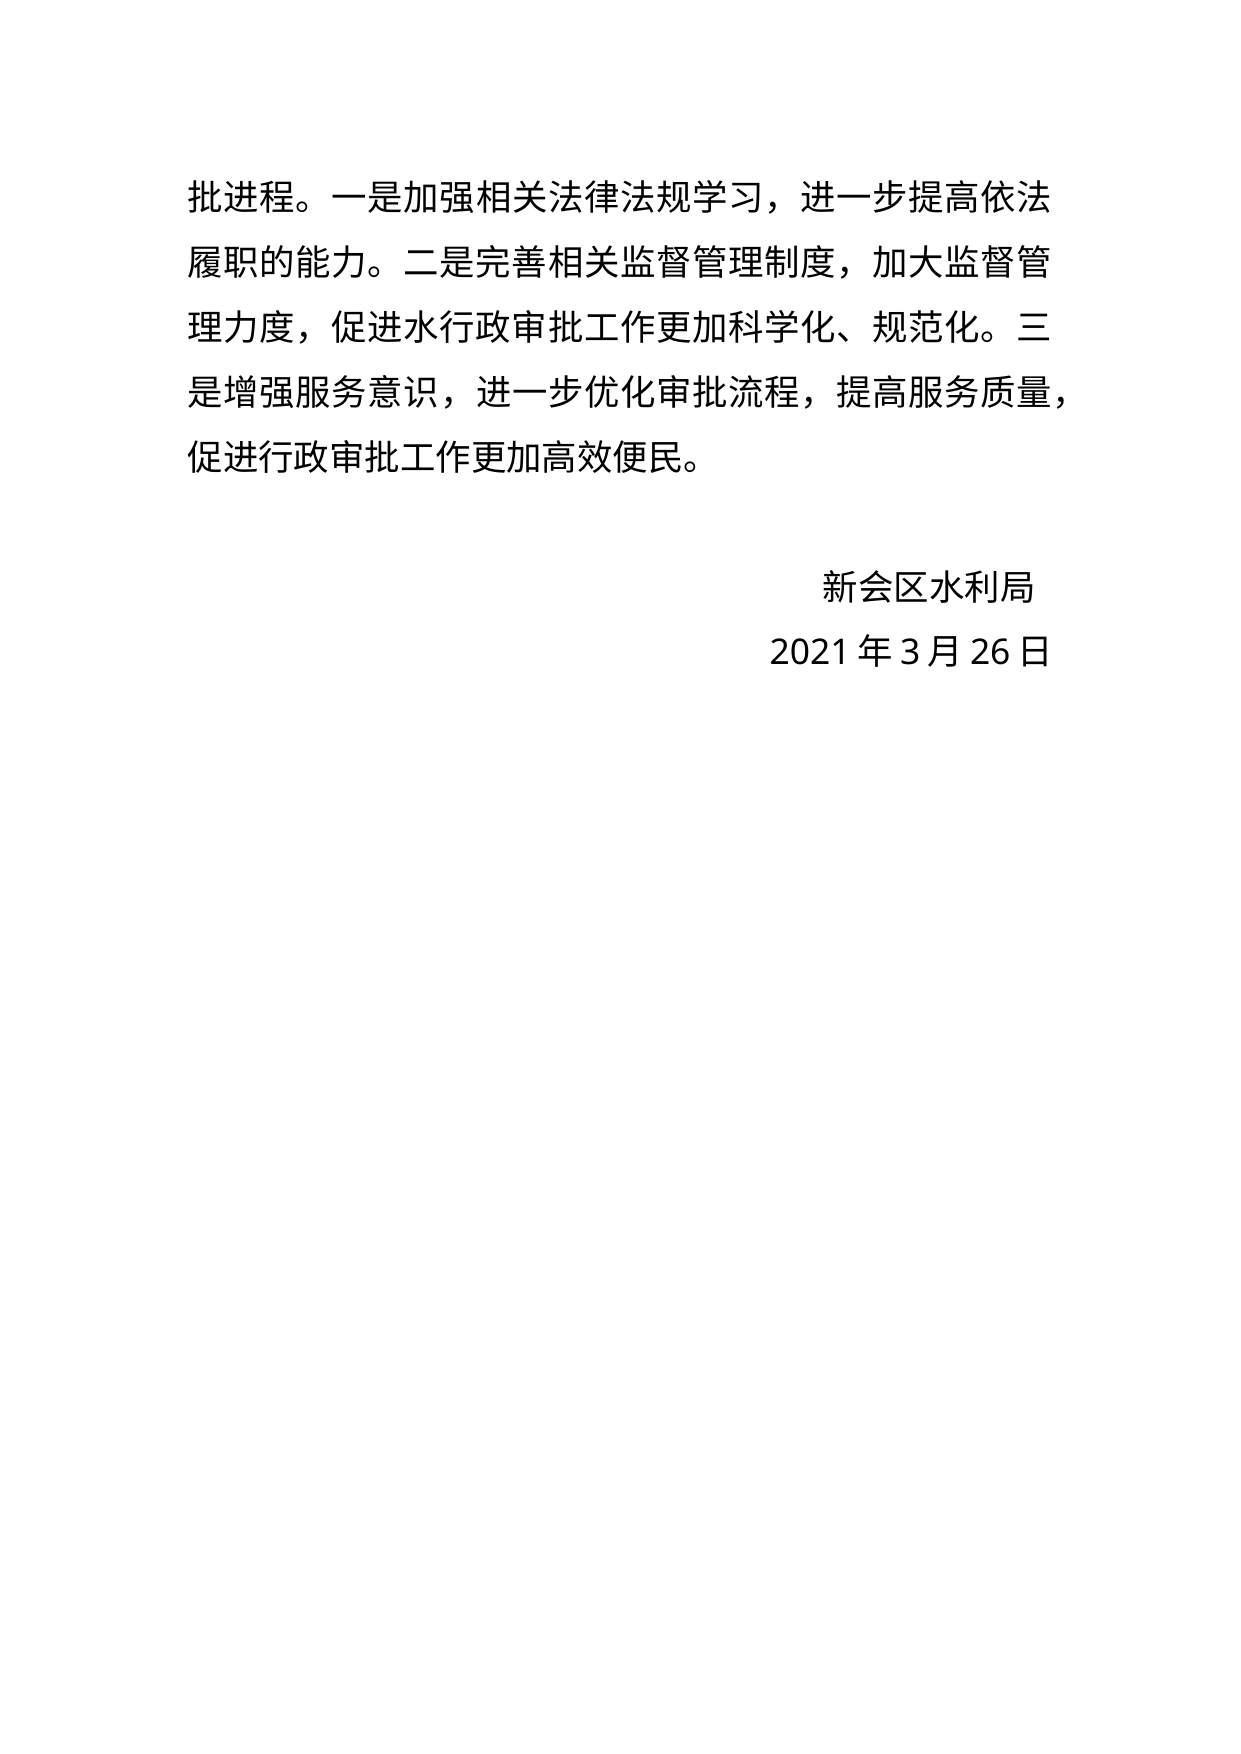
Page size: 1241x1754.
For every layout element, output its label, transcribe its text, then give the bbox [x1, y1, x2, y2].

text 新会区水利局 [187, 552, 1035, 617]
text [187, 162, 1053, 487]
text 2021年3月26日 [187, 617, 1053, 682]
